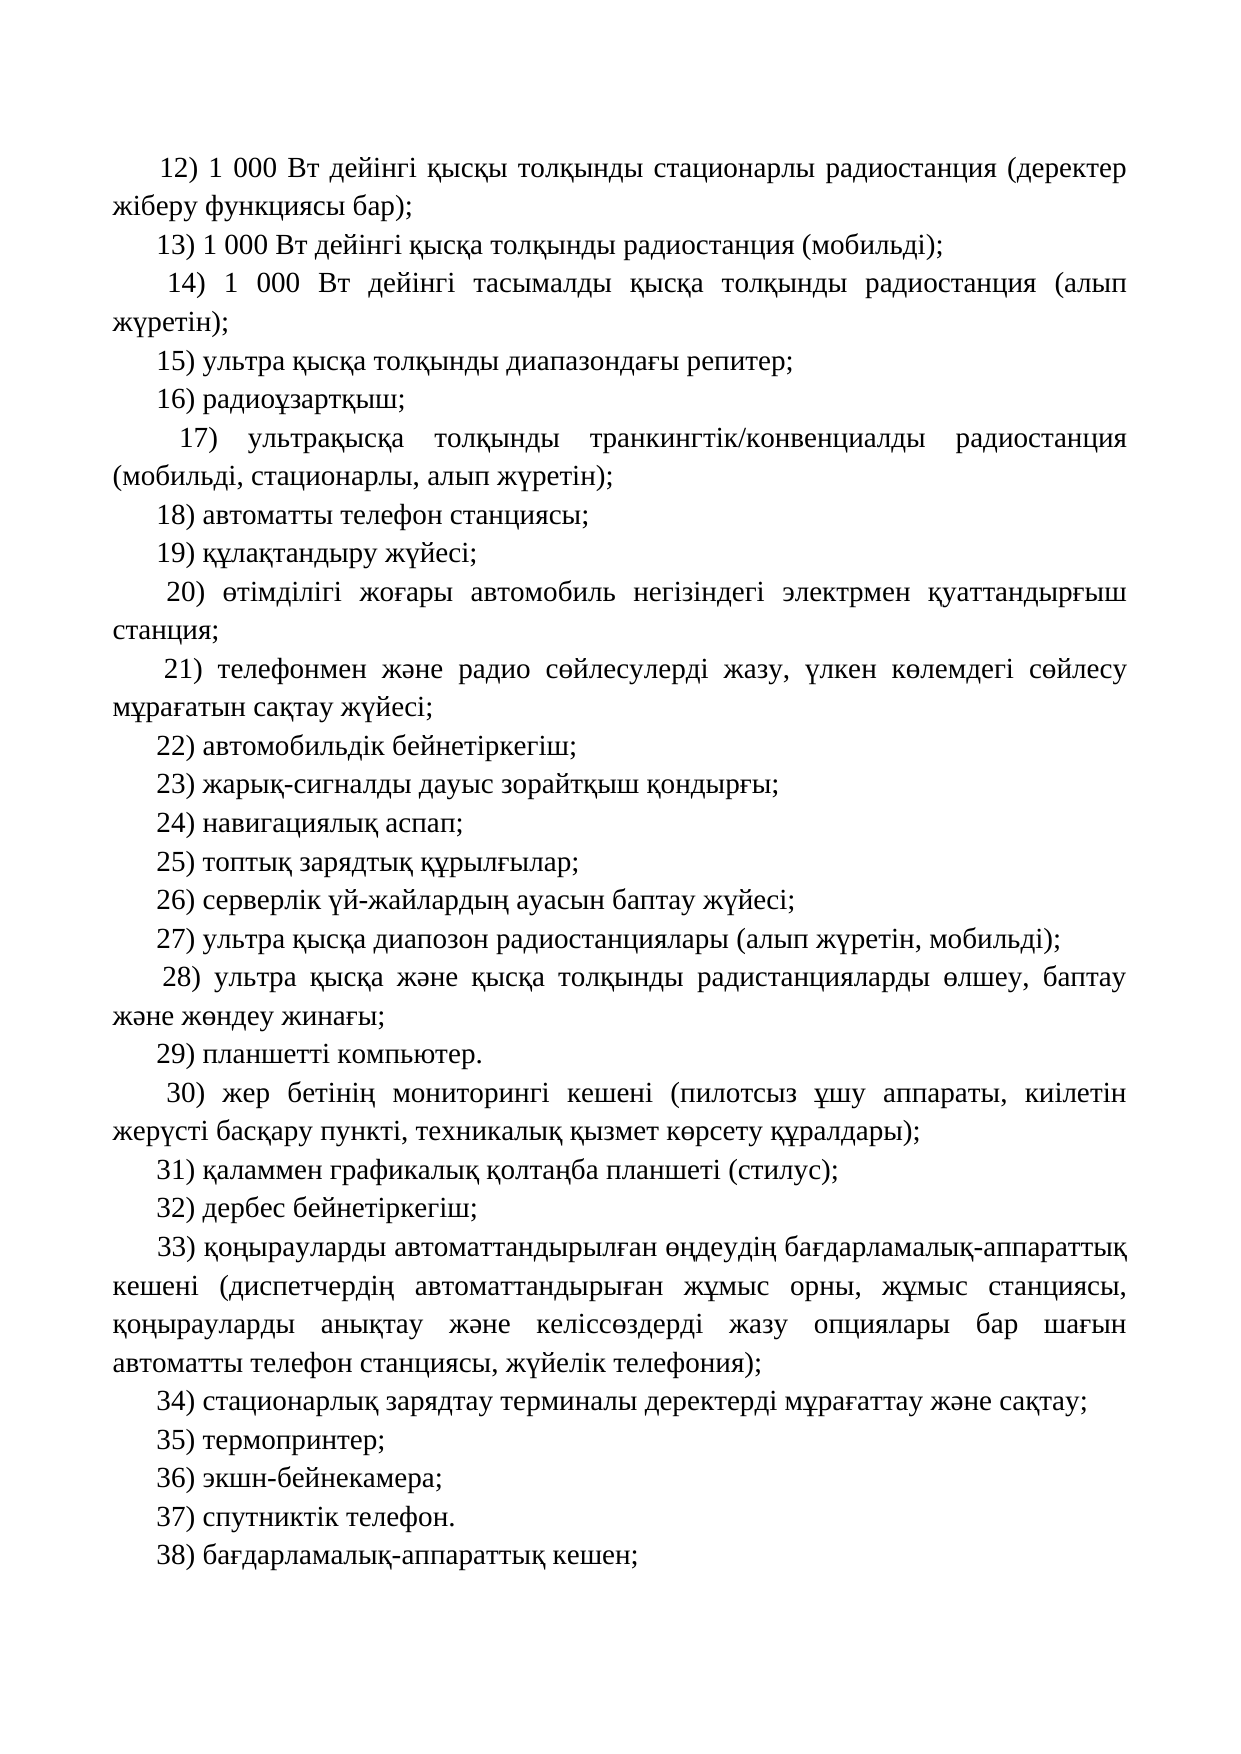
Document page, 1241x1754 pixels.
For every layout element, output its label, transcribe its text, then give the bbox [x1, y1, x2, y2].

text 37) спутниктік телефон. [112, 1499, 1128, 1532]
text 21) телефонмен және радио сөйлесулерді жазу, үлкен көлемдегі сөйлесу мұрағатын сақтау жүйесі; [112, 651, 1128, 723]
text 17) ультрақысқа толқынды транкингтік/конвенциалды радиостанция (мобильді, стационарлы, алып жүретін); [112, 420, 1128, 492]
text 18) автоматты телефон станциясы; [112, 497, 1128, 530]
text 36) экшн-бейнекамера; [112, 1460, 1128, 1494]
text 13) 1 000 Вт дейінгі қысқа толқынды радиостанция (мобильді); [112, 227, 1128, 261]
text 35) термопринтер; [112, 1422, 1128, 1455]
text 28) ультра қысқа және қысқа толқынды радистанцияларды өлшеу, баптау және жөндеу жинағы; [112, 959, 1128, 1031]
text 16) радиоұзартқыш; [112, 381, 1128, 415]
text 33) қоңырауларды автоматтандырылған өңдеудің бағдарламалық-аппараттық кешені (диспетчердің автоматтандырыған жұмыс орны, жұмыс станциясы, қоңырауларды анықтау және келіссөздерді жазу опциялары бар шағын автоматты телефон станциясы, жүйелік телефония); [112, 1229, 1128, 1378]
text 27) ультра қысқа диапозон радиостанциялары (алып жүретін, мобильді); [112, 921, 1128, 954]
text 12) 1 000 Вт дейінгі қысқы толқынды стационарлы радиостанция (деректер жіберу функциясы бар); [112, 150, 1128, 222]
text 38) бағдарламалық-аппараттық кешен; [112, 1537, 1128, 1571]
text 23) жарық-сигналды дауыс зорайтқыш қондырғы; [112, 767, 1128, 800]
text 34) стационарлық зарядтау терминалы деректерді мұрағаттау және сақтау; [112, 1383, 1128, 1417]
text 19) құлақтандыру жүйесі; [112, 535, 1128, 569]
text 24) навигациялық аспап; [112, 805, 1128, 839]
text 30) жер бетінің мониторингі кешені (пилотсыз ұшу аппараты, киілетін жерүсті басқару пункті, техникалық қызмет көрсету құралдары); [112, 1075, 1128, 1147]
text 15) ультра қысқа толқынды диапазондағы репитер; [112, 343, 1128, 376]
text 31) қаламмен графикалық қолтаңба планшеті (стилус); [112, 1152, 1128, 1186]
text 14) 1 000 Вт дейінгі тасымалды қысқа толқынды радиостанция (алып жүретін); [112, 266, 1128, 338]
text 25) топтық зарядтық құрылғылар; [112, 844, 1128, 877]
text 26) серверлік үй-жайлардың ауасын баптау жүйесі; [112, 882, 1128, 916]
text 29) планшетті компьютер. [112, 1036, 1128, 1070]
text 20) өтімділігі жоғары автомобиль негізіндегі электрмен қуаттандырғыш станция; [112, 574, 1128, 646]
text 22) автомобильдік бейнетіркегіш; [112, 728, 1128, 762]
text 32) дербес бейнетіркегіш; [112, 1191, 1128, 1224]
